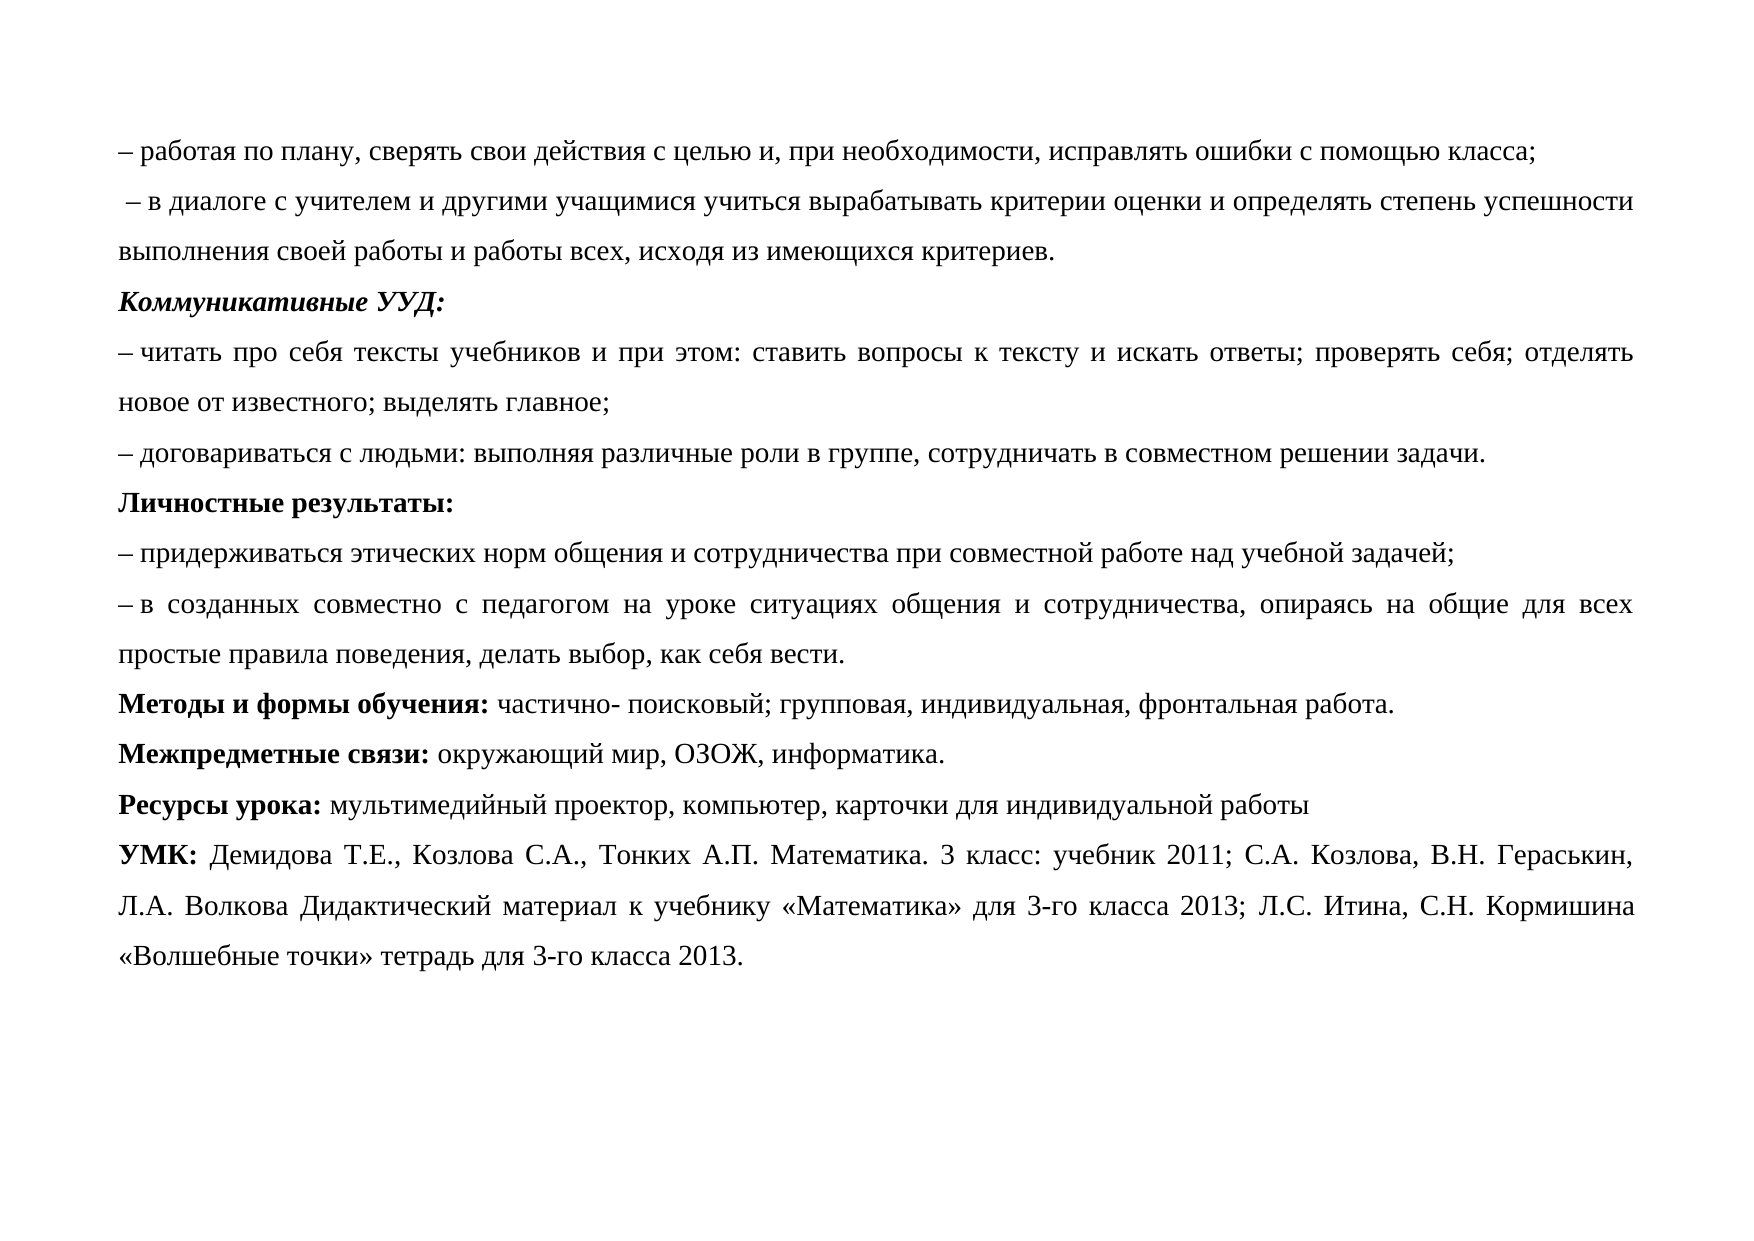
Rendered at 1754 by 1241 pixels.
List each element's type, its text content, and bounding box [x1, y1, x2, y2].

text Личностные результаты: [118, 485, 1636, 519]
text Методы и формы обучения: частично- поисковый; групповая, индивидуальная, фронтальная работа. [118, 686, 1636, 720]
text – придерживаться этических норм общения и сотрудничества при совместной работе над учебной задачей; [118, 535, 1636, 569]
text Коммуникативные УУД: [118, 284, 1636, 317]
text – работая по плану, сверять свои действия с целью и, при необходимости, исправлять ошибки с помощью класса; [118, 133, 1636, 166]
text – договариваться с людьми: выполняя различные роли в группе, сотрудничать в совместном решении задачи. [118, 435, 1636, 468]
text – в диалоге с учителем и другими учащимися учиться вырабатывать критерии оценки и определять степень успешности выполнения своей работы и работы всех, исходя из имеющихся критериев. [118, 183, 1636, 267]
text Межпредметные связи: окружающий мир, ОЗОЖ, информатика. [118, 737, 1636, 770]
text – читать про себя тексты учебников и при этом: ставить вопросы к тексту и искать ответы; проверять себя; отделять новое от известного; выделять главное; [118, 334, 1636, 418]
text Ресурсы урока: мультимедийный проектор, компьютер, карточки для индивидуальной работы [118, 787, 1636, 821]
text УМК: Демидова Т.Е., Козлова С.А., Тонких А.П. Математика. 3 класс: учебник 2011; С.А. Козлова, В.Н. Гераськин, Л.А. Волкова Дидактический материал к учебнику «Математика» для 3-го класса 2013; Л.С. Итина, С.Н. Кормишина «Волшебные точки» тетрадь для 3-го класса 2013. [118, 837, 1636, 971]
text – в созданных совместно с педагогом на уроке ситуациях общения и сотрудничества, опираясь на общие для всех простые правила поведения, делать выбор, как себя вести. [118, 586, 1636, 669]
